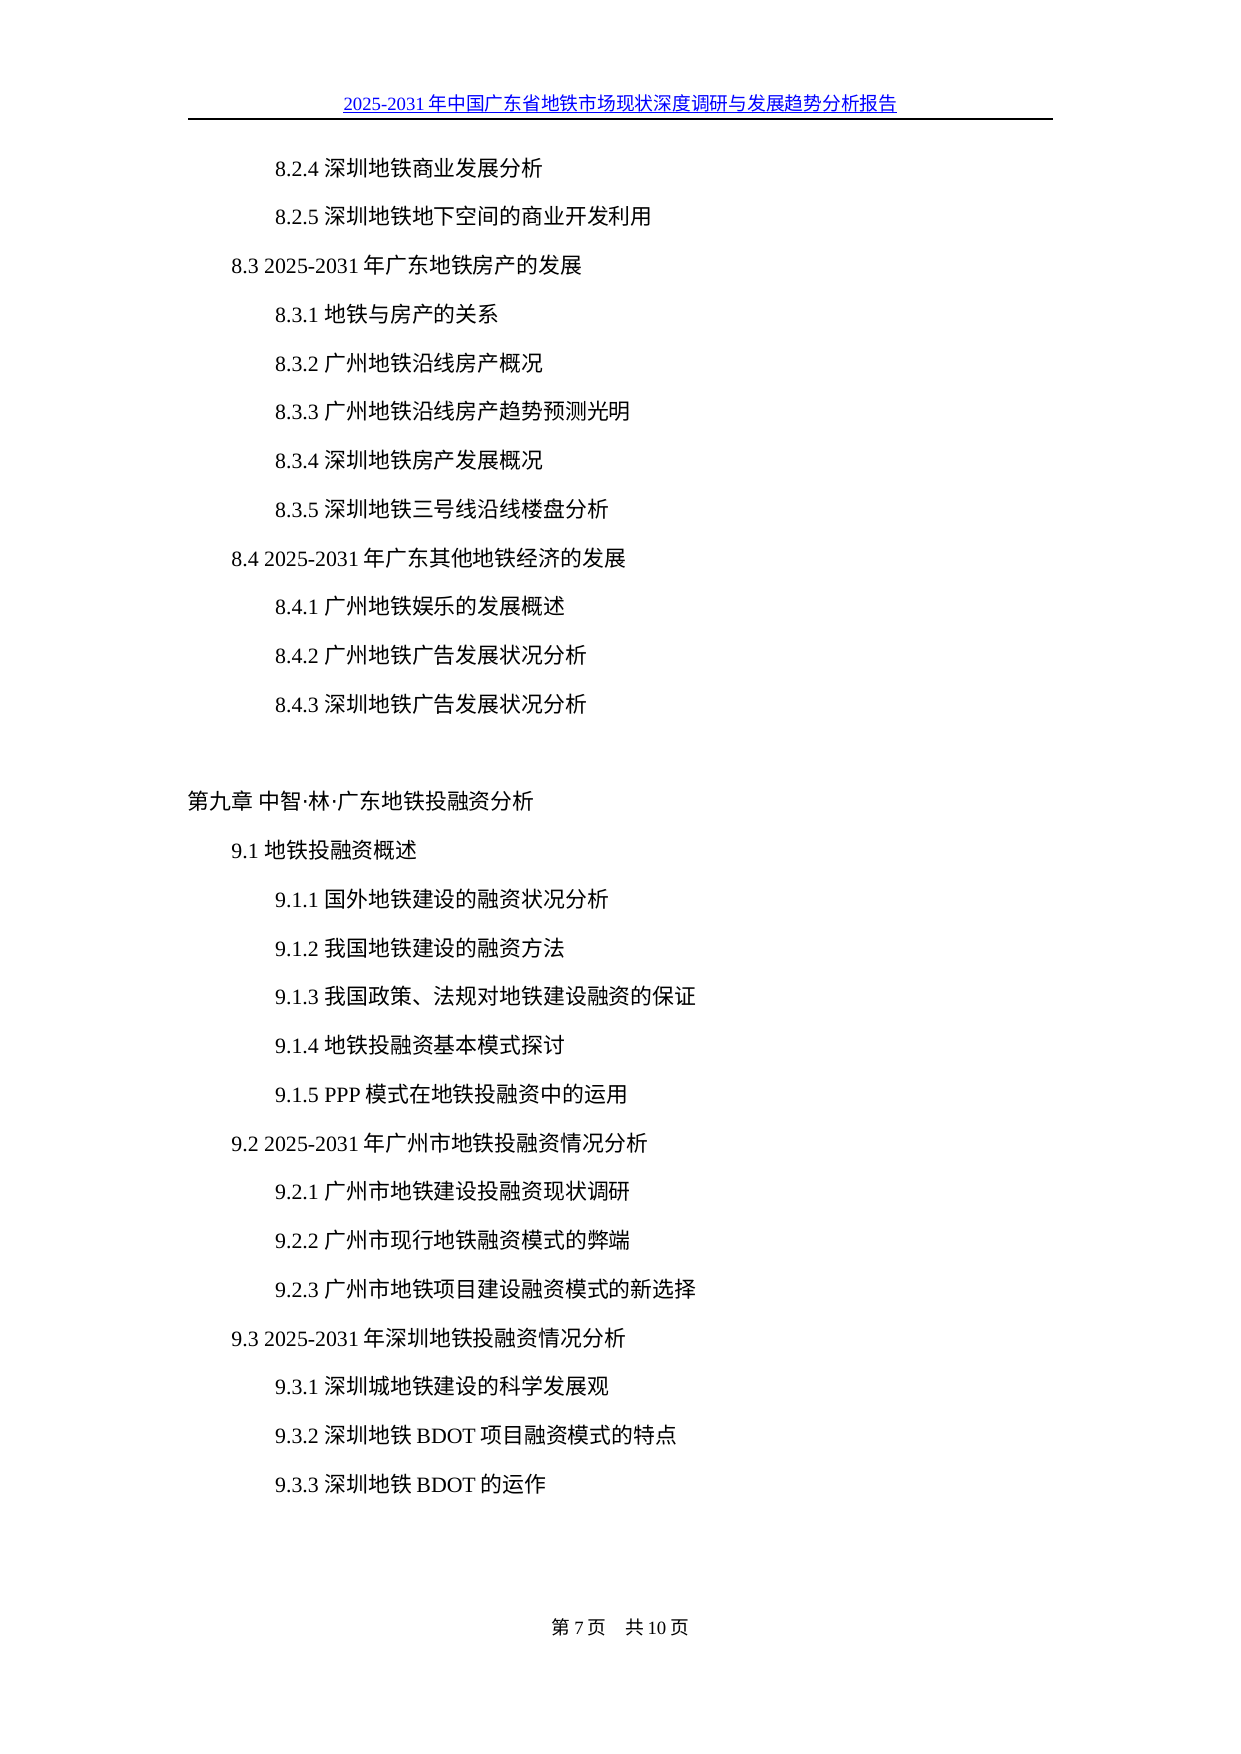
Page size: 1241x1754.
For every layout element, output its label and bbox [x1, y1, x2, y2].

text [187, 150, 1053, 1499]
